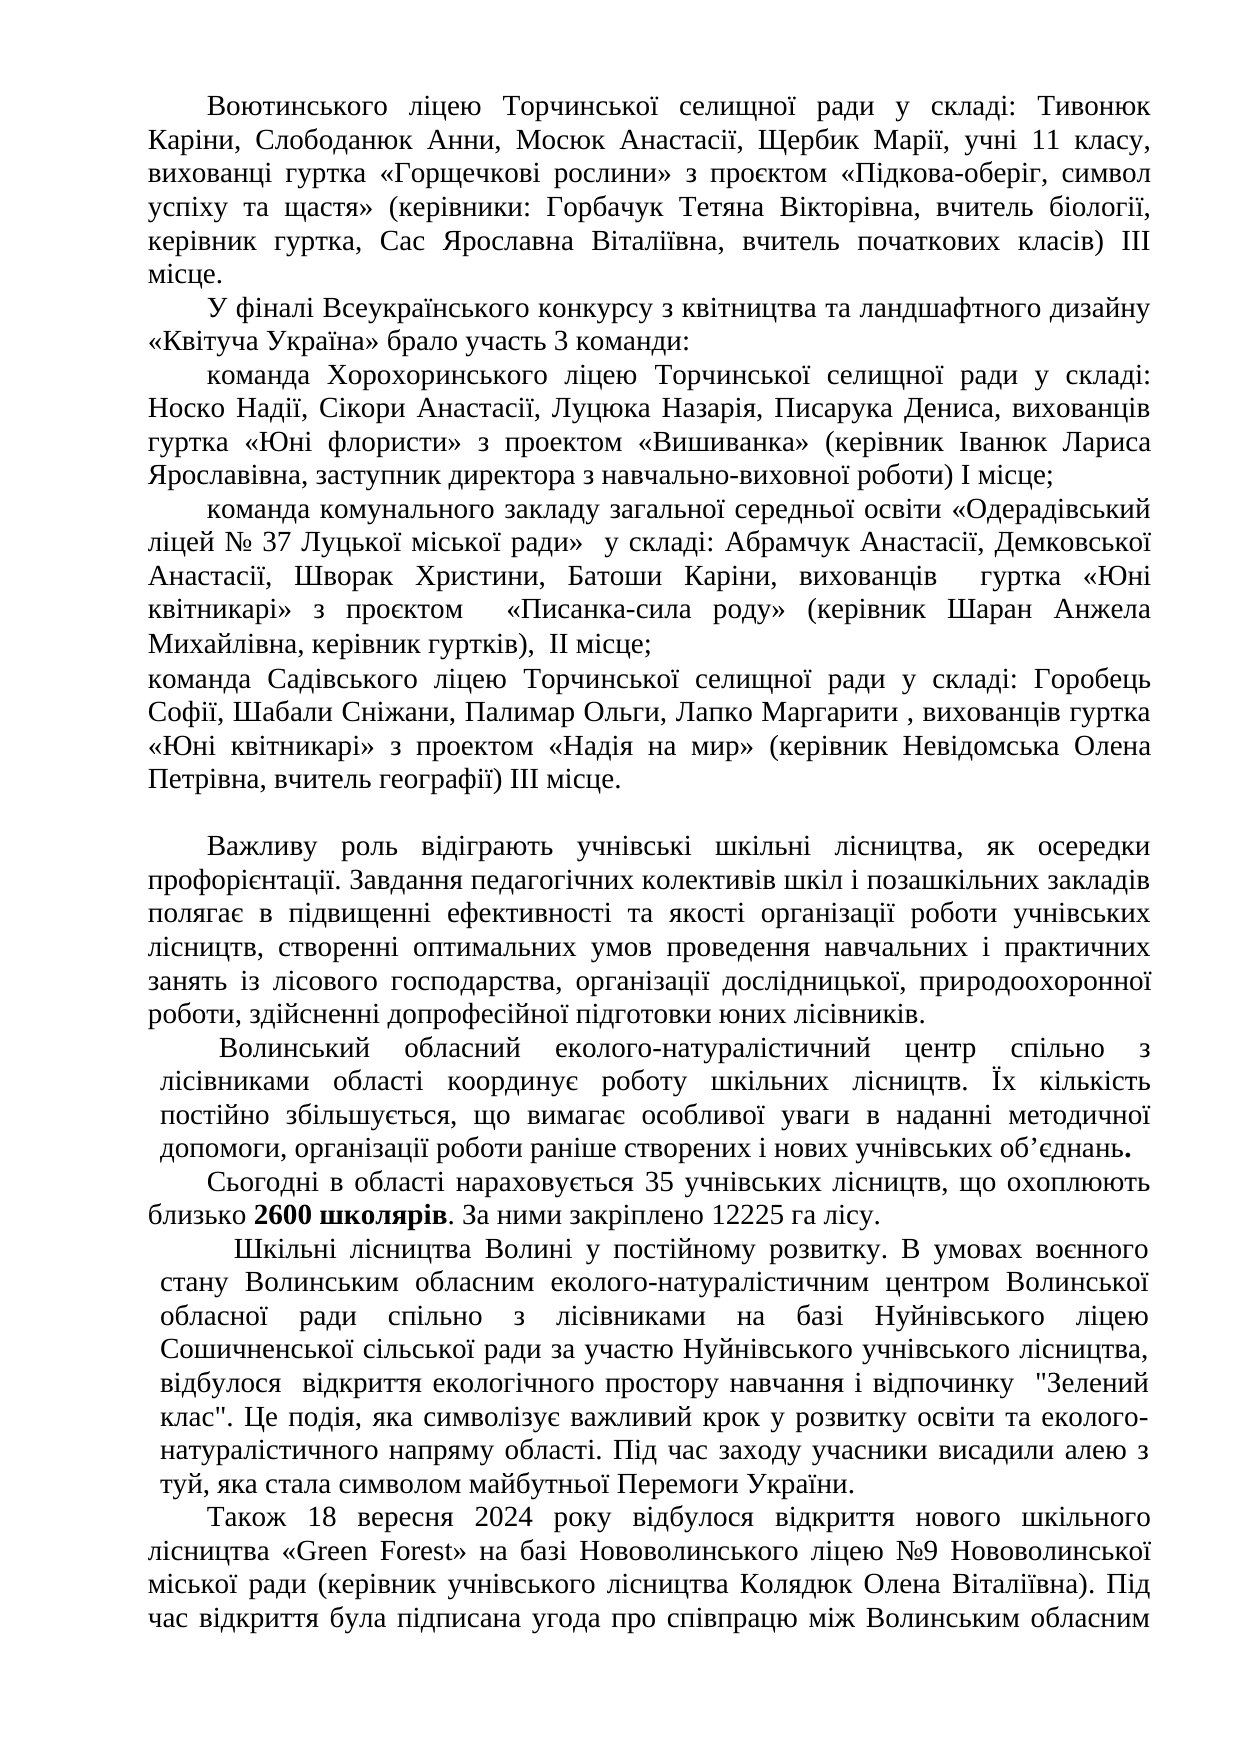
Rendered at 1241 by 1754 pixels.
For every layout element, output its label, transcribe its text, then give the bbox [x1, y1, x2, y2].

text Шкільні лісництва Волині у постійному розвитку. В умовах воєнного стану Волинським обласним еколого-натуралістичним центром Волинської обласної ради спільно з лісівниками на базі Нуйнівського ліцею Сошичненської сільської ради за участю Нуйнівського учнівського лісництва, відбулося відкриття екологічного простору навчання і відпочинку "Зелений клас". Це подія, яка символізує важливий крок у розвитку освіти та еколого-натуралістичного напряму області. Під час заходу учасники висадили алею з туй, яка стала символом майбутньої Перемоги України. [160, 1231, 1149, 1499]
text команда Хорохоринського ліцею Торчинської селищної ради у складі: Носко Надії, Сікори Анастасії, Луцюка Назарія, Писарука Дениса, вихованців гуртка «Юні флористи» з проектом «Вишиванка» (керівник Іванюк Лариса Ярославівна, заступник директора з навчально-виховної роботи) І місце; [148, 357, 1152, 491]
text У фіналі Всеукраїнського конкурсу з квітництва та ландшафтного дизайну «Квітуча Україна» брало участь 3 команди: [148, 290, 1152, 357]
text команда комунального закладу загальної середньої освіти «Одерадівський ліцей № 37 Луцької міської ради» у складі: Абрамчук Анастасії, Демковської Анастасії, Шворак Христини, Батоши Каріни, вихованців гуртка «Юні квітникарі» з проєктом «Писанка-сила роду» (керівник Шаран Анжела Михайлівна, керівник гуртків), ІІ місце; [148, 491, 1152, 661]
text Волинський обласний еколого-натуралістичний центр спільно з лісівниками області координує роботу шкільних лісництв. Їх кількість постійно збільшується, що вимагає особливої уваги в наданні методичної допомоги, організації роботи раніше створених і нових учнівських об’єднань. [160, 1030, 1152, 1164]
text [148, 1499, 1152, 1633]
text Воютинського ліцею Торчинської селищної ради у складі: Тивонюк Каріни, Слободанюк Анни, Мосюк Анастасії, Щербик Марії, учні 11 класу, вихованці гуртка «Горщечкові рослини» з проєктом «Підкова-оберіг, символ успіху та щастя» (керівники: Горбачук Тетяна Вікторівна, вчитель біології, керівник гуртка, Сас Ярославна Віталіївна, вчитель початкових класів) ІІІ місце. [148, 88, 1152, 290]
text Сьогодні в області нараховується 35 учнівських лісництв, що охоплюють близько 2600 школярів. За ними закріплено 12225 га лісу. [148, 1164, 1152, 1231]
text Важливу роль відіграють учнівські шкільні лісництва, як осередки профорієнтації. Завдання педагогічних колективів шкіл і позашкільних закладів полягає в підвищенні ефективності та якості організації роботи учнівських лісництв, створенні оптимальних умов проведення навчальних і практичних занять із лісового господарства, організації дослідницької, природоохоронної роботи, здійсненні допрофесійної підготовки юних лісівників. [148, 828, 1152, 1030]
text команда Садівського ліцею Торчинської селищної ради у складі: Горобець Софії, Шабали Сніжани, Палимар Ольги, Лапко Маргарити , вихованців гуртка «Юні квітникарі» з проектом «Надія на мир» (керівник Невідомська Олена Петрівна, вчитель географії) ІІІ місце. [148, 661, 1152, 795]
